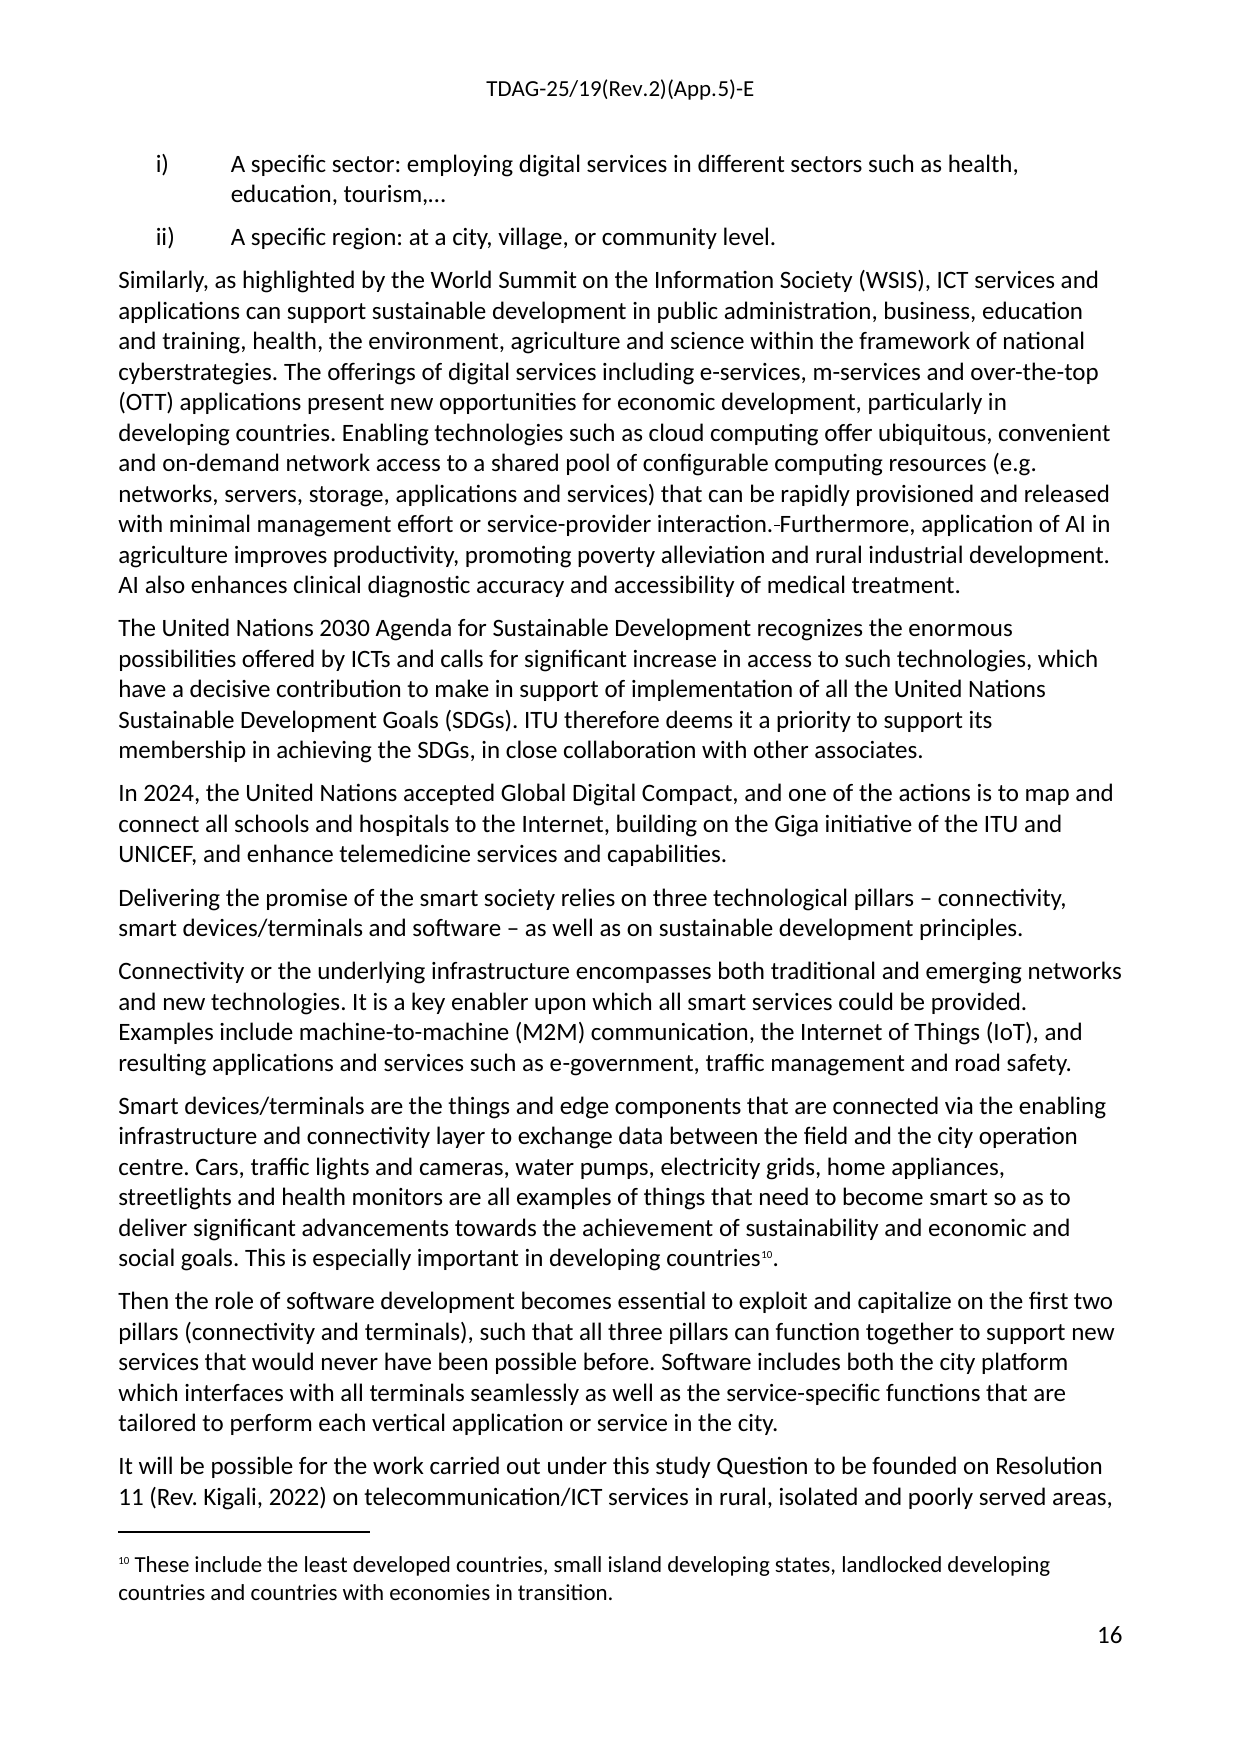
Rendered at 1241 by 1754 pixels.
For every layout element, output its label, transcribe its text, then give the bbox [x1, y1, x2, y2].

text Connectivity or the underlying infrastructure encompasses both traditional and emerging networks and new technologies. It is a key enabler upon which all smart services could be provided. Examples include machine-to-machine (M2M) communication, the Internet of Things (IoT), and resulting applications and services such as e-government, traffic management and road safety. [118, 955, 1122, 1077]
list A specific sector: employing digital services in different sectors such as health, education, tourism,… [156, 148, 1122, 209]
text In 2024, the United Nations accepted Global Digital Compact, and one of the actions is to map and connect all schools and hospitals to the Internet, building on the Giga initiative of the ITU and UNICEF, and enhance telemedicine services and capabilities. [118, 778, 1122, 869]
text Smart devices/terminals are the things and edge components that are connected via the enabling infrastructure and connectivity layer to exchange data between the field and the city operation centre. Cars, traffic lights and cameras, water pumps, electricity grids, home appliances, streetlights and health monitors are all examples of things that need to become smart so as to deliver significant advancements towards the achievement of sustainability and economic and social goals. This is especially important in developing countries. [118, 1090, 1122, 1273]
text The United Nations 2030 Agenda for Sustainable Development recognizes the enormous possibilities offered by ICTs and calls for significant increase in access to such technologies, which have a decisive contribution to make in support of implementation of all the United Nations Sustainable Development Goals (SDGs). ITU therefore deems it a priority to support its membership in achieving the SDGs, in close collaboration with other associates. [118, 612, 1122, 765]
text Then the role of software development becomes essential to exploit and capitalize on the first two pillars (connectivity and terminals), such that all three pillars can function together to support new services that would never have been possible before. Software includes both the city platform which interfaces with all terminals seamlessly as well as the service-specific functions that are tailored to perform each vertical application or service in the city. [118, 1285, 1122, 1438]
text Delivering the promise of the smart society relies on three technological pillars – connectivity, smart devices/terminals and software – as well as on sustainable development principles. [118, 882, 1122, 943]
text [118, 1451, 1122, 1512]
list A specific region: at a city, village, or community level. [156, 221, 1122, 252]
text Similarly, as highlighted by the World Summit on the Information Society (WSIS), ICT services and applications can support sustainable development in public administration, business, education and training, health, the environment, agriculture and science within the framework of national cyberstrategies. The offerings of digital services including e-services, m-services and over-the-top (OTT) applications present new opportunities for economic development, particularly in developing countries. Enabling technologies such as cloud computing offer ubiquitous, convenient and on-demand network access to a shared pool of configurable computing resources (e.g. networks, servers, storage, applications and services) that can be rapidly provisioned and released with minimal management effort or service-provider interaction. Furthermore, application of AI in agriculture improves productivity, promoting poverty alleviation and rural industrial development. AI also enhances clinical diagnostic accuracy and accessibility of medical treatment. [118, 264, 1122, 600]
